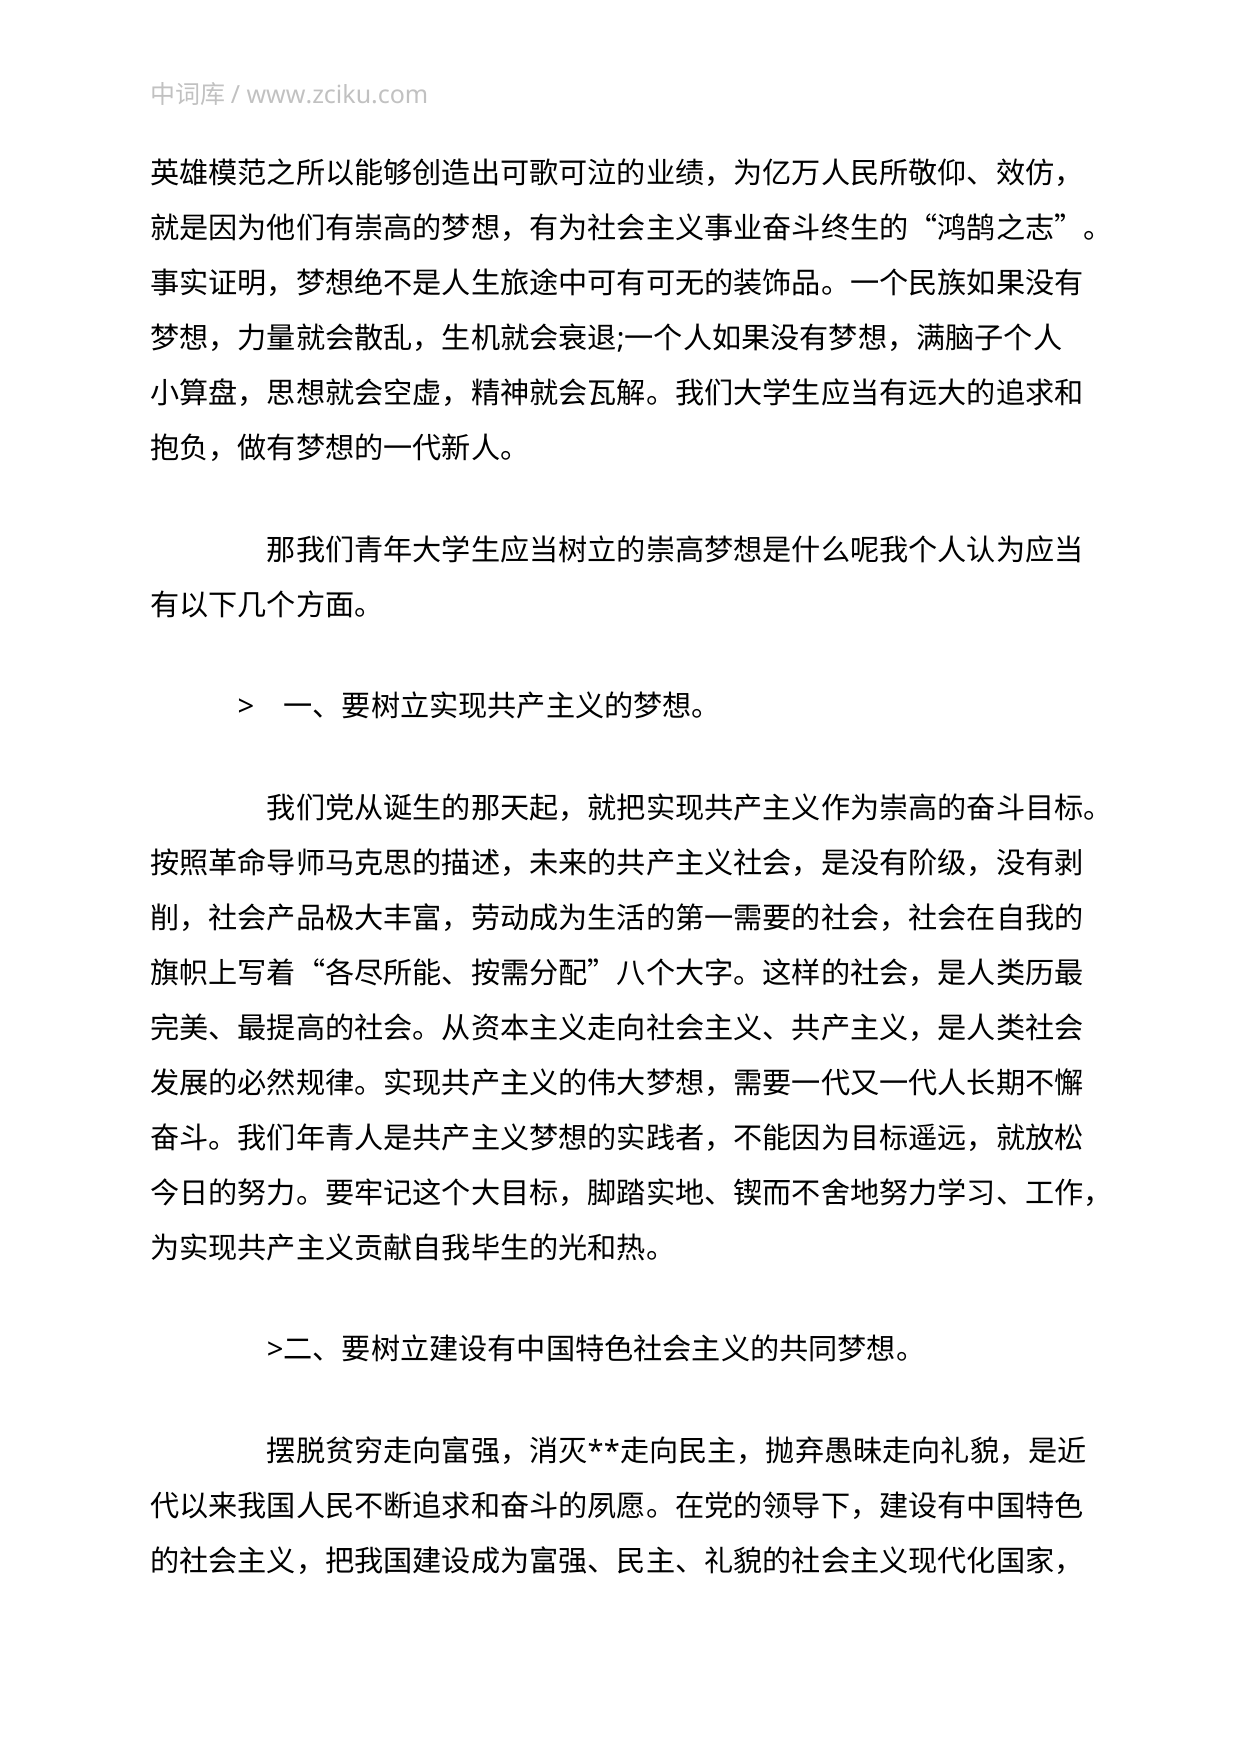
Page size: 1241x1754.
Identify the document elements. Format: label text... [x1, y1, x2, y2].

text >二、要树立建设有中国特色社会主义的共同梦想。 [150, 1326, 1090, 1368]
text 我们党从诞生的那天起，就把实现共产主义作为崇高的奋斗目标。按照革命导师马克思的描述，未来的共产主义社会，是没有阶级，没有剥削，社会产品极大丰富，劳动成为生活的第一需要的社会，社会在自我的旗帜上写着“各尽所能、按需分配”八个大字。这样的社会，是人类历最完美、最提高的社会。从资本主义走向社会主义、共产主义，是人类社会发展的必然规律。实现共产主义的伟大梦想，需要一代又一代人长期不懈奋斗。我们年青人是共产主义梦想的实践者，不能因为目标遥远，就放松今日的努力。要牢记这个大目标，脚踏实地、锲而不舍地努力学习、工作，为实现共产主义贡献自我毕生的光和热。 [150, 785, 1090, 1266]
text 那我们青年大学生应当树立的崇高梦想是什么呢我个人认为应当有以下几个方面。 [150, 526, 1090, 623]
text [150, 150, 1090, 467]
text > 一、要树立实现共产主义的梦想。 [150, 683, 1090, 725]
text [150, 1428, 1090, 1580]
